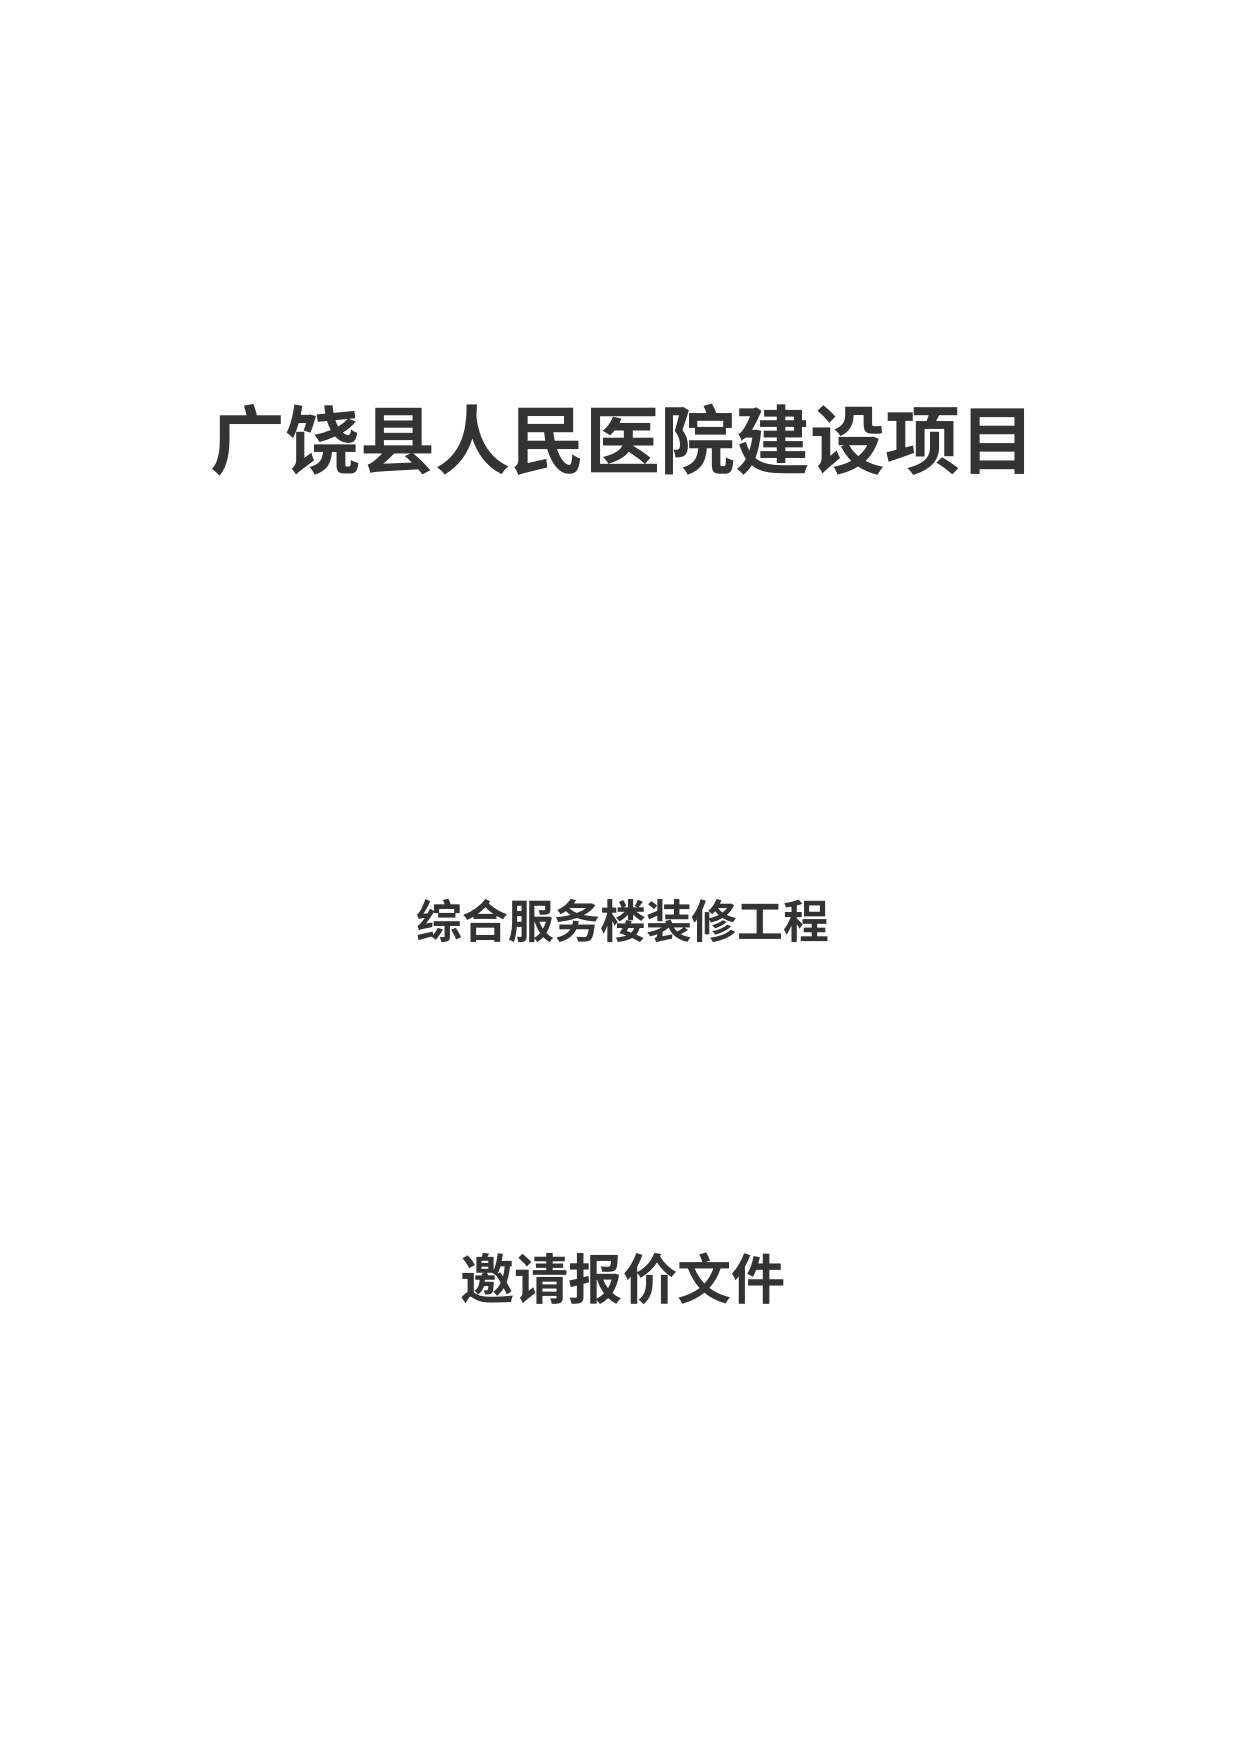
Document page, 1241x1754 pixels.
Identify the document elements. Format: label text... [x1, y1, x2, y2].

text 广饶县人民医院建设项目 [126, 371, 1119, 501]
text 综合服务楼装修工程 [126, 869, 1119, 967]
text 邀请报价文件 [126, 1227, 1119, 1324]
